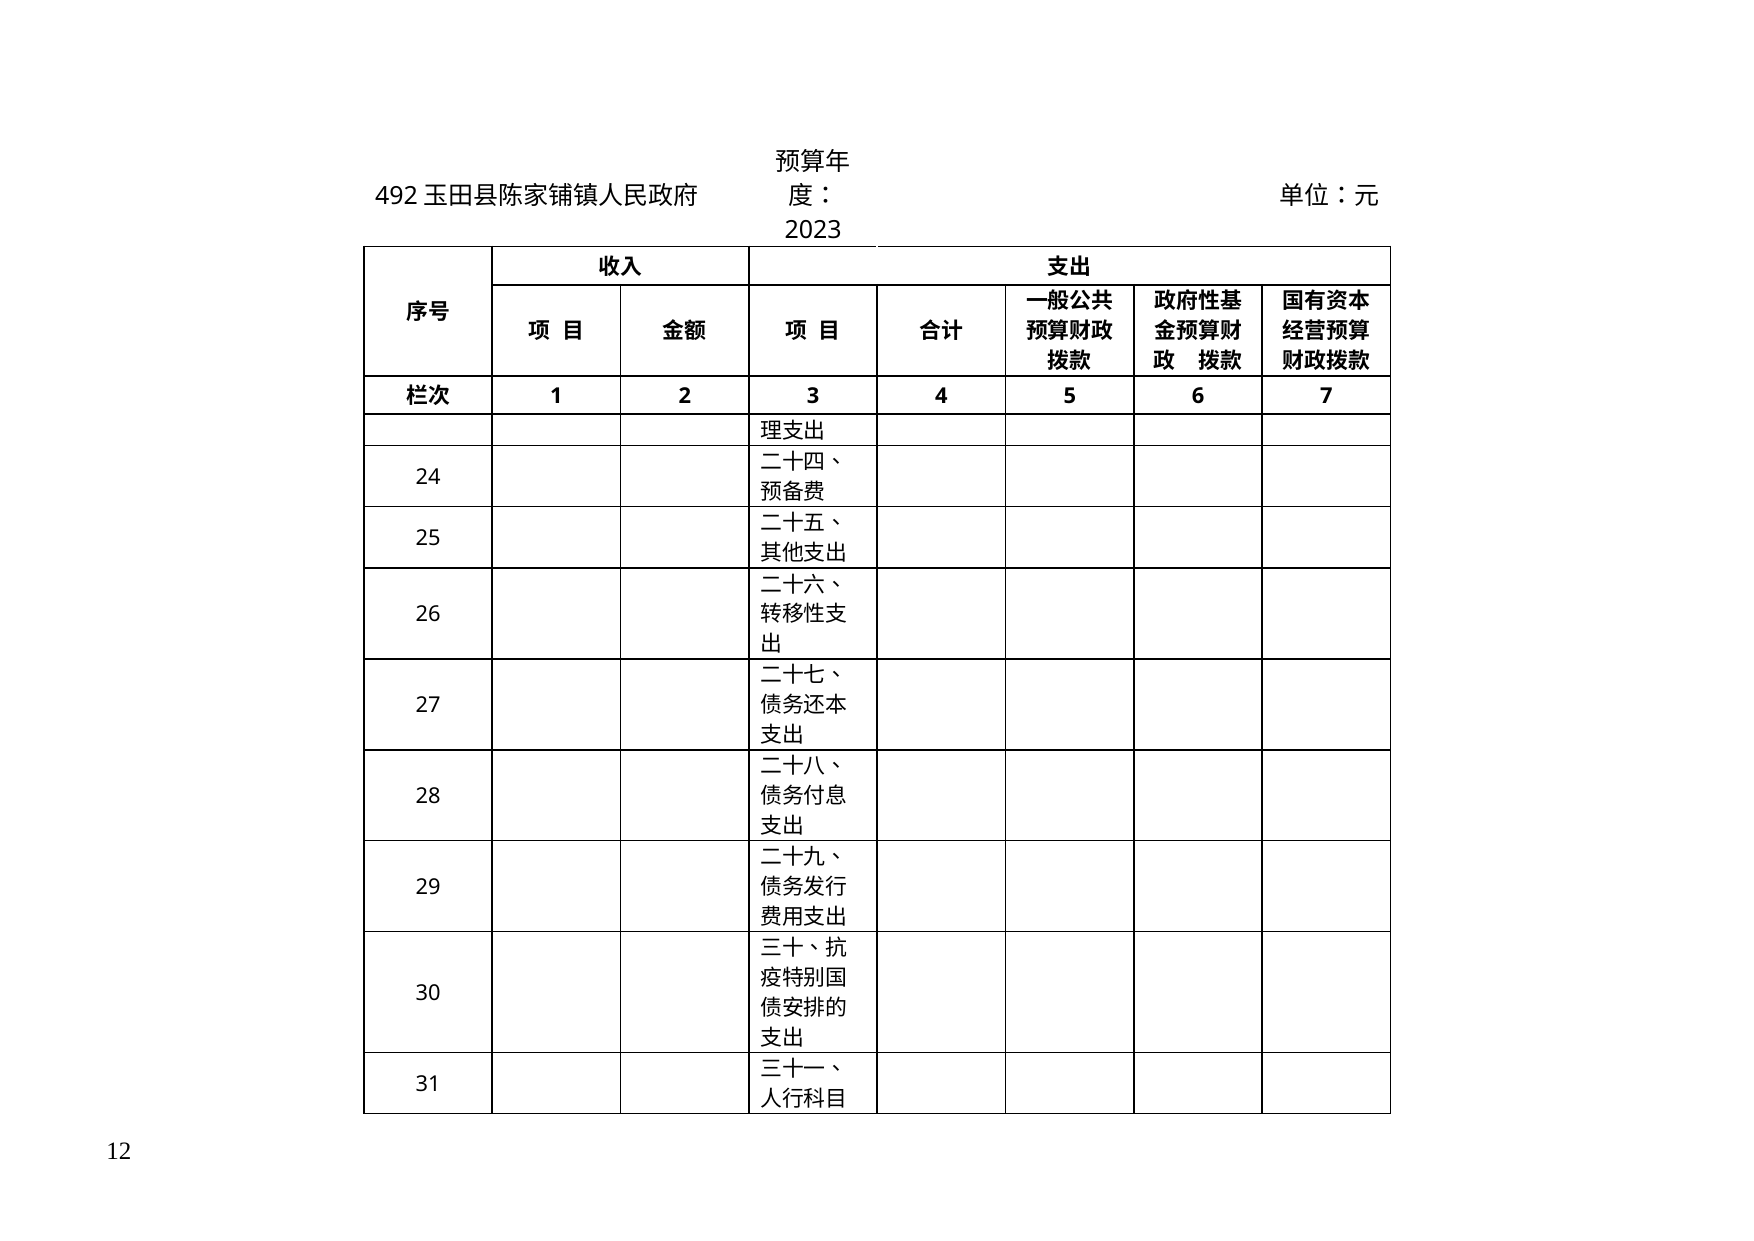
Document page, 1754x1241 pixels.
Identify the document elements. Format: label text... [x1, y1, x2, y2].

table_cell 31 [365, 1053, 491, 1113]
table_cell 5 [1006, 377, 1133, 413]
table_cell 二十七、债务还本支出 [750, 660, 876, 749]
table_cell [1263, 660, 1390, 749]
table_cell [621, 415, 748, 445]
table_cell [1263, 569, 1390, 658]
table_cell 一般公共预算财政拨款 [1006, 286, 1133, 375]
table_cell [1135, 660, 1261, 749]
table_cell [1006, 1053, 1133, 1113]
table_cell [1263, 1053, 1390, 1113]
table_cell 项 目 [750, 286, 876, 375]
table_cell [878, 751, 1005, 840]
table_cell 栏次 [365, 377, 491, 413]
table_cell 收入 [493, 247, 748, 284]
table_cell [1006, 751, 1133, 840]
table_cell [1263, 446, 1390, 506]
table_cell [493, 1053, 620, 1113]
table_cell 30 [365, 932, 491, 1051]
table_cell 序号 [365, 247, 491, 375]
table_cell 1 [493, 377, 620, 413]
table_cell 2 [621, 377, 748, 413]
table_cell [1006, 507, 1133, 567]
table_cell [493, 751, 620, 840]
table_cell [621, 1053, 748, 1113]
table_cell [1135, 841, 1261, 931]
table_cell [1006, 841, 1133, 931]
table_cell 二十四、预备费 [750, 446, 876, 506]
table_cell [878, 932, 1005, 1051]
table_cell [1135, 1053, 1261, 1113]
table_cell 二十五、其他支出 [750, 507, 876, 567]
table_cell [1006, 932, 1133, 1051]
table_cell [493, 446, 620, 506]
table_cell 29 [365, 841, 491, 931]
table_cell 二十八、债务付息支出 [750, 751, 876, 840]
table_cell [878, 507, 1005, 567]
table_cell 三十一、人行科目 [750, 1053, 876, 1113]
table_cell 合计 [878, 286, 1005, 375]
table_cell [1006, 415, 1133, 445]
table_cell [1135, 446, 1261, 506]
table_cell 国有资本经营预算财政拨款 [1263, 286, 1390, 375]
table_cell [1135, 415, 1261, 445]
table_cell [621, 660, 748, 749]
table_cell 24 [365, 446, 491, 506]
table_cell 7 [1263, 377, 1390, 413]
table_cell [1135, 751, 1261, 840]
table_cell 项 目 [493, 286, 620, 375]
table_cell [1263, 751, 1390, 840]
table_cell [1263, 841, 1390, 931]
table_cell [493, 841, 620, 931]
table_cell [621, 841, 748, 931]
table_cell [878, 446, 1005, 506]
table_cell [878, 841, 1005, 931]
table_cell [493, 932, 620, 1051]
table_cell [493, 415, 620, 445]
table_cell [493, 660, 620, 749]
table_cell 3 [750, 377, 876, 413]
table_cell [621, 569, 748, 658]
table_header 492玉田县陈家铺镇人民政府 [365, 143, 748, 246]
table_cell 6 [1135, 377, 1261, 413]
table_cell [621, 751, 748, 840]
table_header 单位：元 [878, 143, 1390, 246]
table_cell 二十九、债务发行费用支出 [750, 841, 876, 931]
table_cell [1263, 507, 1390, 567]
table_cell [1263, 932, 1390, 1051]
table_cell [1006, 569, 1133, 658]
table_cell 4 [878, 377, 1005, 413]
table_cell 二十六、转移性支出 [750, 569, 876, 658]
table_cell [621, 932, 748, 1051]
table_cell [1135, 507, 1261, 567]
table_cell 二十三、灾害防治及应急管理支出 [750, 415, 876, 445]
table_cell 26 [365, 569, 491, 658]
table_cell [1263, 415, 1390, 445]
table_cell 25 [365, 507, 491, 567]
table_cell 28 [365, 751, 491, 840]
table_cell [878, 569, 1005, 658]
table_cell [1135, 569, 1261, 658]
table_cell [1135, 932, 1261, 1051]
table_cell 政府性基金预算财政 拨款 [1135, 286, 1261, 375]
table_cell [621, 507, 748, 567]
table_header 预算年度：2023 [750, 143, 876, 246]
table_cell [621, 446, 748, 506]
table_cell 金额 [621, 286, 748, 375]
table_cell [878, 1053, 1005, 1113]
table_cell [878, 415, 1005, 445]
table_cell 27 [365, 660, 491, 749]
table_cell [493, 507, 620, 567]
table_cell 支出 [750, 247, 1390, 284]
table_cell [493, 569, 620, 658]
table_cell 三十、抗疫特别国债安排的支出 [750, 932, 876, 1051]
table_cell 23 [365, 415, 491, 445]
table_cell [1006, 446, 1133, 506]
table_cell [1006, 660, 1133, 749]
table_cell [878, 660, 1005, 749]
